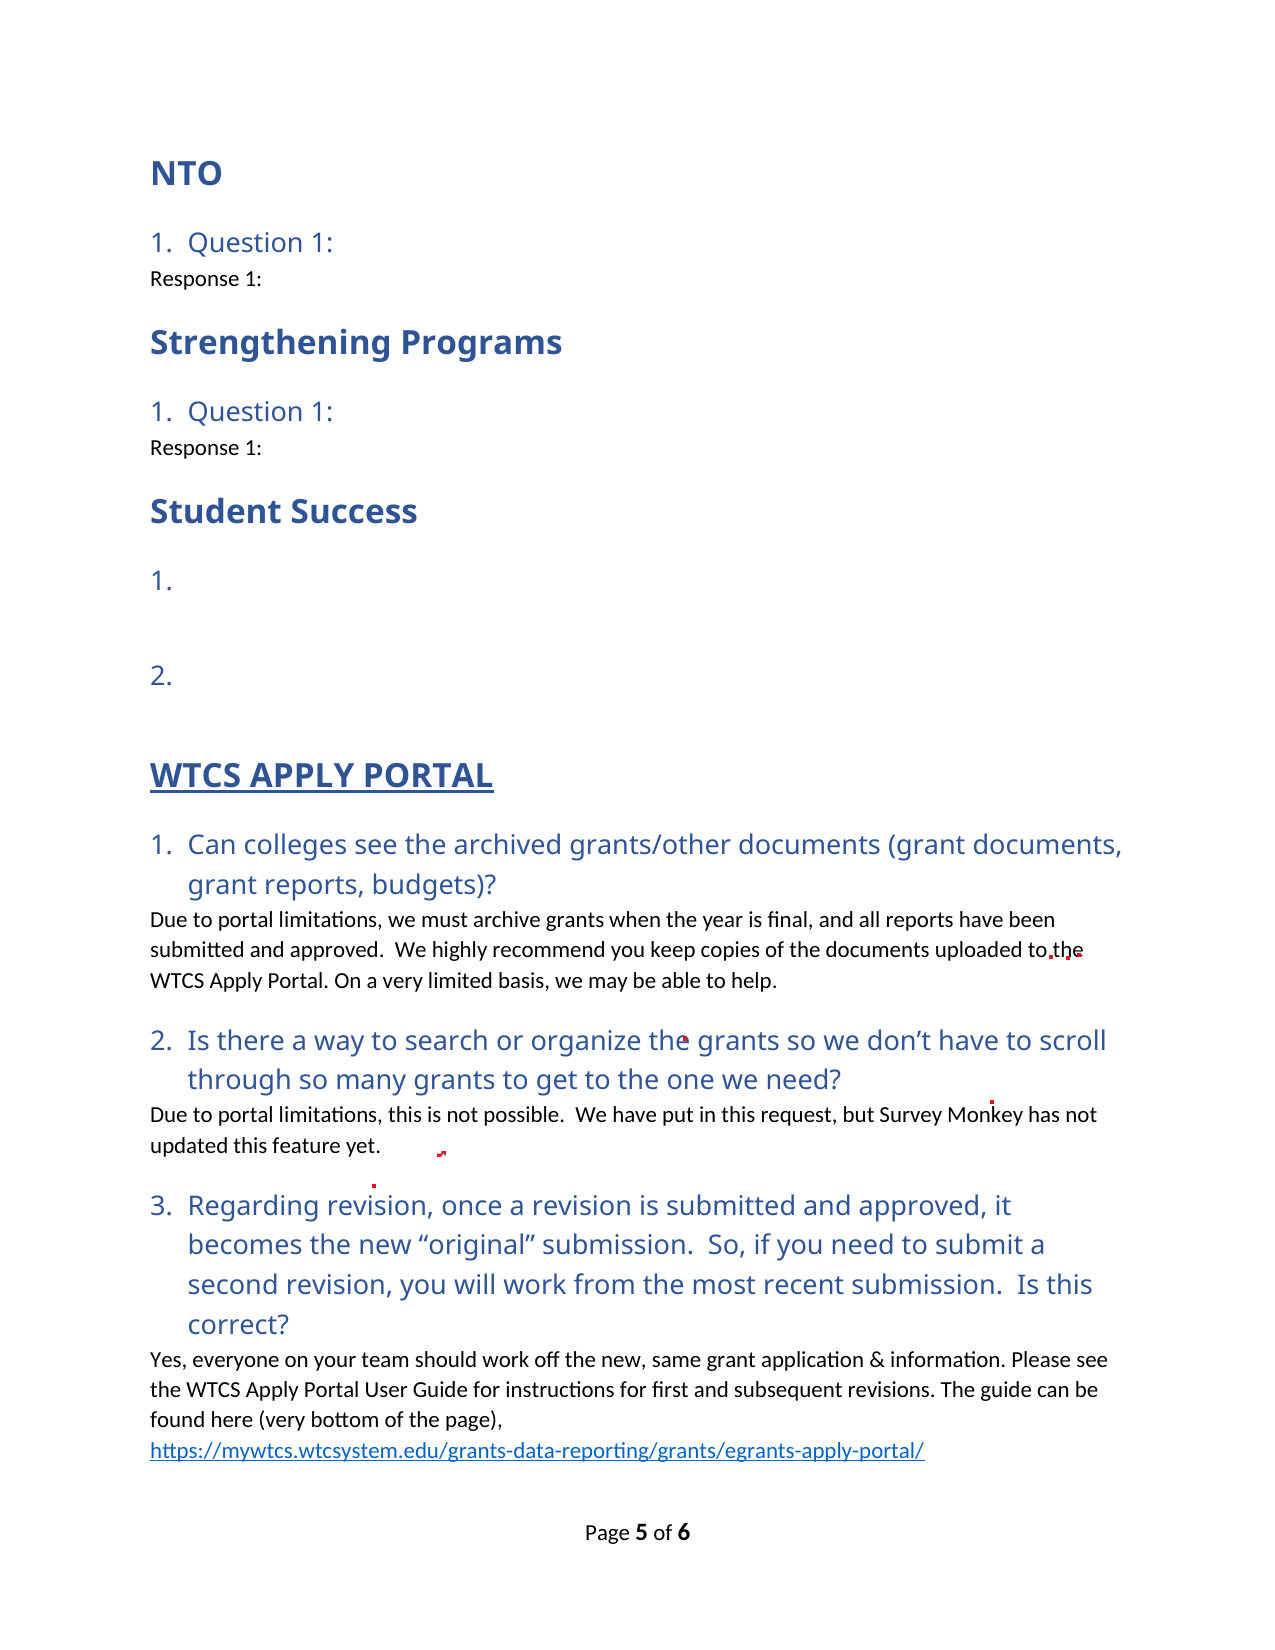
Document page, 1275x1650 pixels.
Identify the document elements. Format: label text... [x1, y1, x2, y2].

subtitle Regarding revision, once a revision is submitted and approved, it becomes the new “original” submission. So, if you need to submit a second revision, you will work from the most recent submission. Is this correct? [150, 1186, 1125, 1342]
subtitle Is there a way to search or organize the grants so we don’t have to scroll through so many grants to get to the one we need? [150, 1021, 1125, 1098]
text Due to portal limitations, we must archive grants when the year is final, and all reports have been submitted and approved. We highly recommend you keep copies of the documents uploaded to the WTCS Apply Portal. On a very limited basis, we may be able to help. [150, 905, 1125, 994]
text Response 1: [150, 264, 1125, 292]
subtitle NTO [150, 150, 1125, 195]
text Yes, everyone on your team should work off the new, same grant application & information. Please see the WTCS Apply Portal User Guide for instructions for first and subsequent revisions. The guide can be found here (very bottom of the page), https://mywtcs.wtcsystem.edu/grants-data-reporting/grants/egrants-apply-portal/ [150, 1345, 1125, 1464]
subtitle Student Success [150, 488, 1125, 533]
subtitle Question 1: [150, 393, 1125, 430]
subtitle Can colleges see the archived grants/other documents (grant documents, grant reports, budgets)? [150, 826, 1125, 902]
text Response 1: [150, 433, 1125, 461]
subtitle WTCS APPLY PORTAL [150, 752, 1125, 797]
text Due to portal limitations, this is not possible. We have put in this request, but Survey Monkey has not updated this feature yet. [150, 1101, 1125, 1159]
subtitle Question 1: [150, 224, 1125, 261]
picture [437, 1151, 446, 1157]
subtitle Strengthening Programs [150, 319, 1125, 364]
